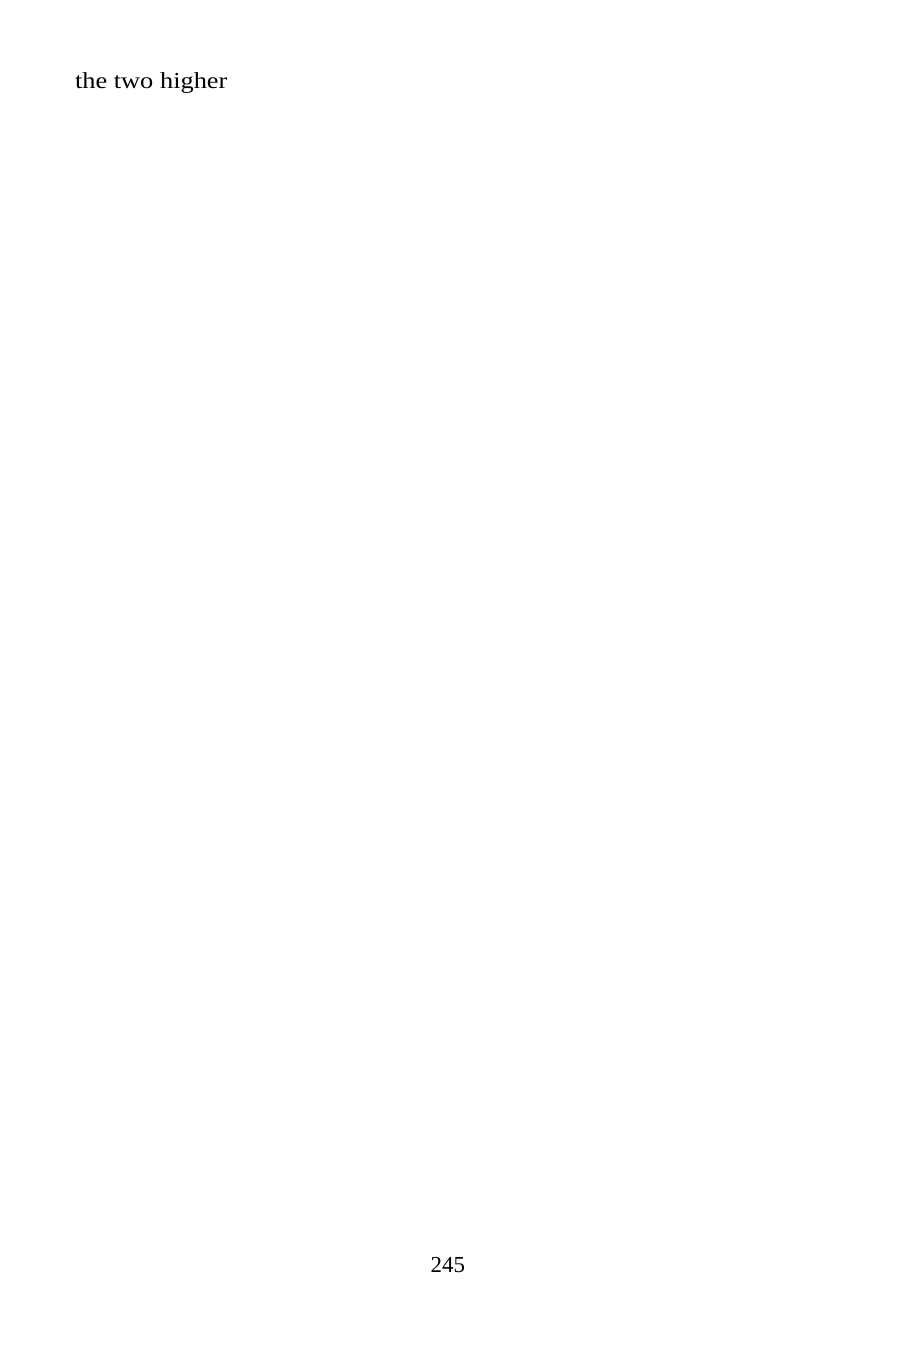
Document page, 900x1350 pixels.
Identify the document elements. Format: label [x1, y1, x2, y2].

text [75, 67, 825, 93]
